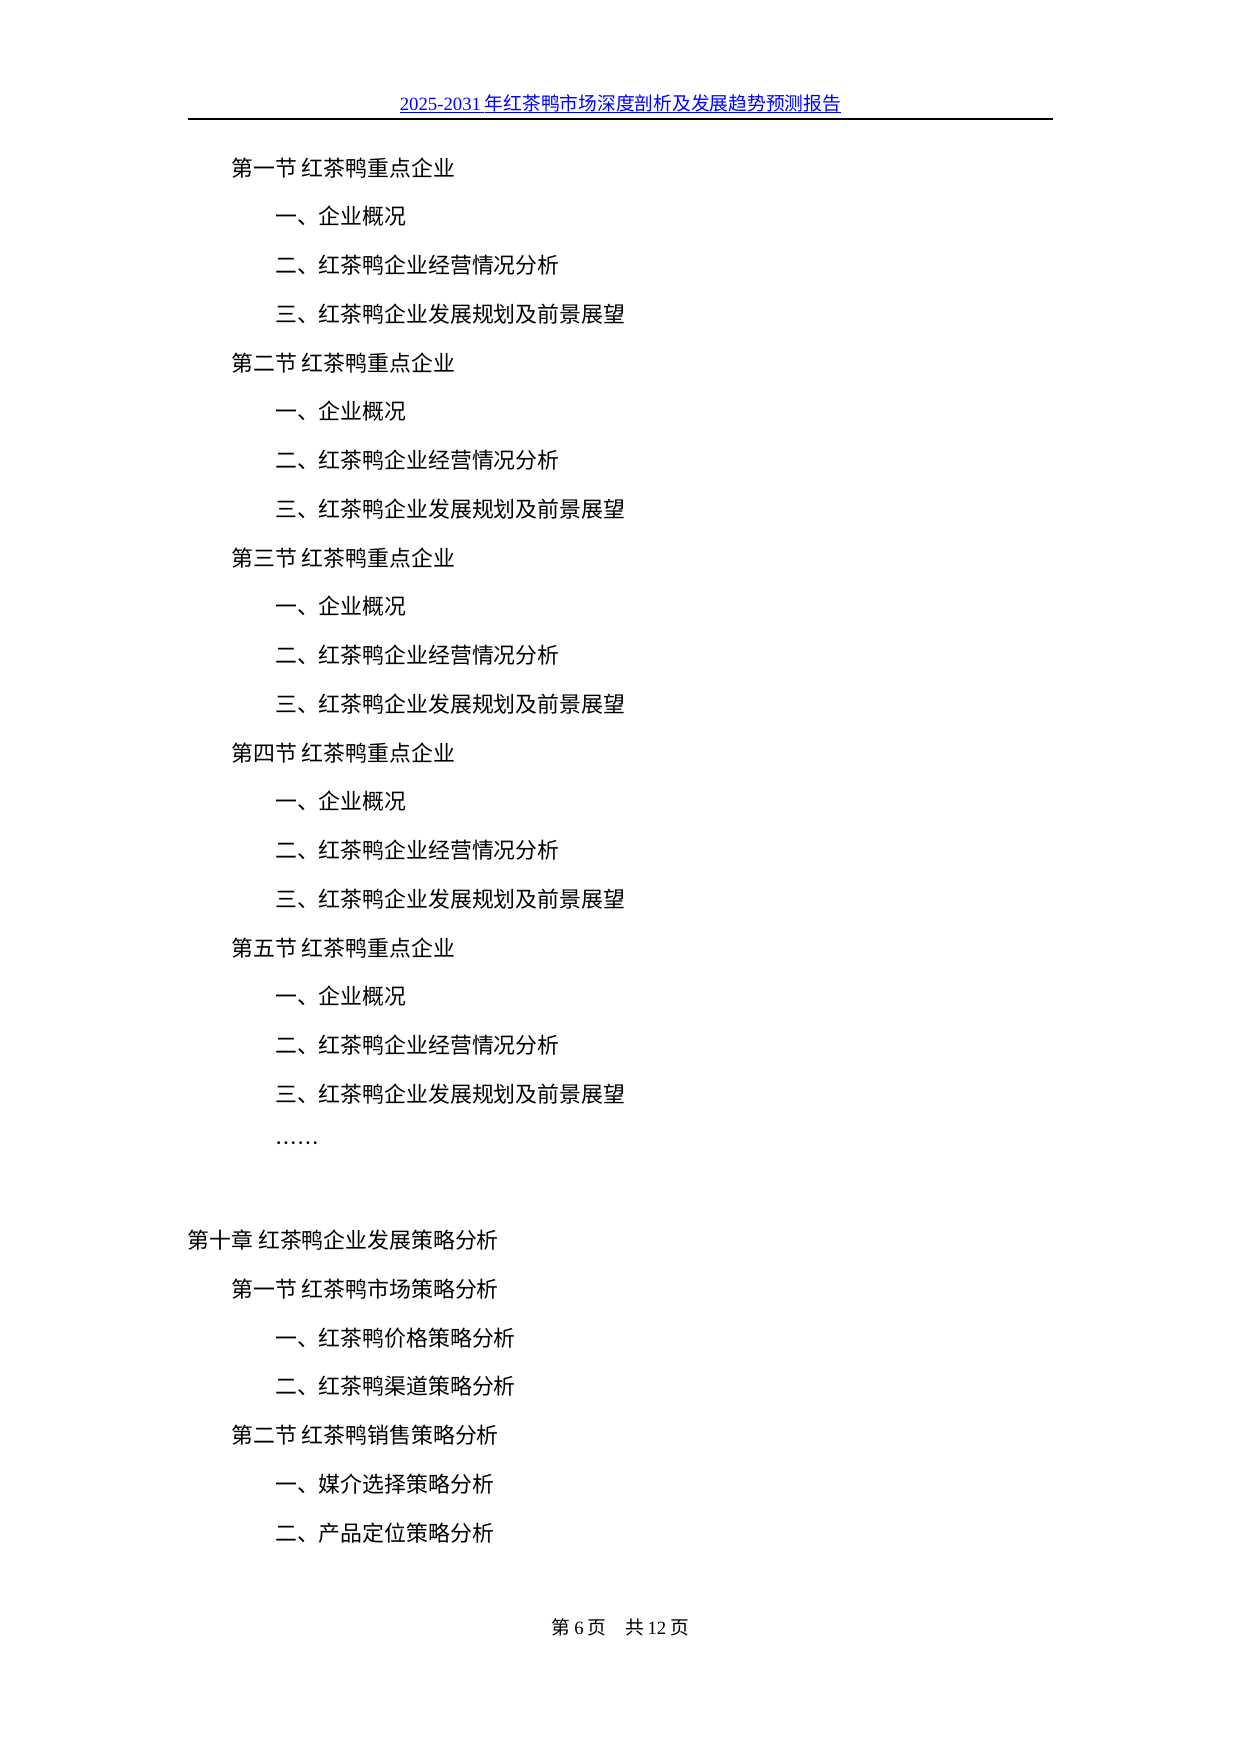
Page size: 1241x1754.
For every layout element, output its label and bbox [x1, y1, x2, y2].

text [187, 150, 1053, 1548]
